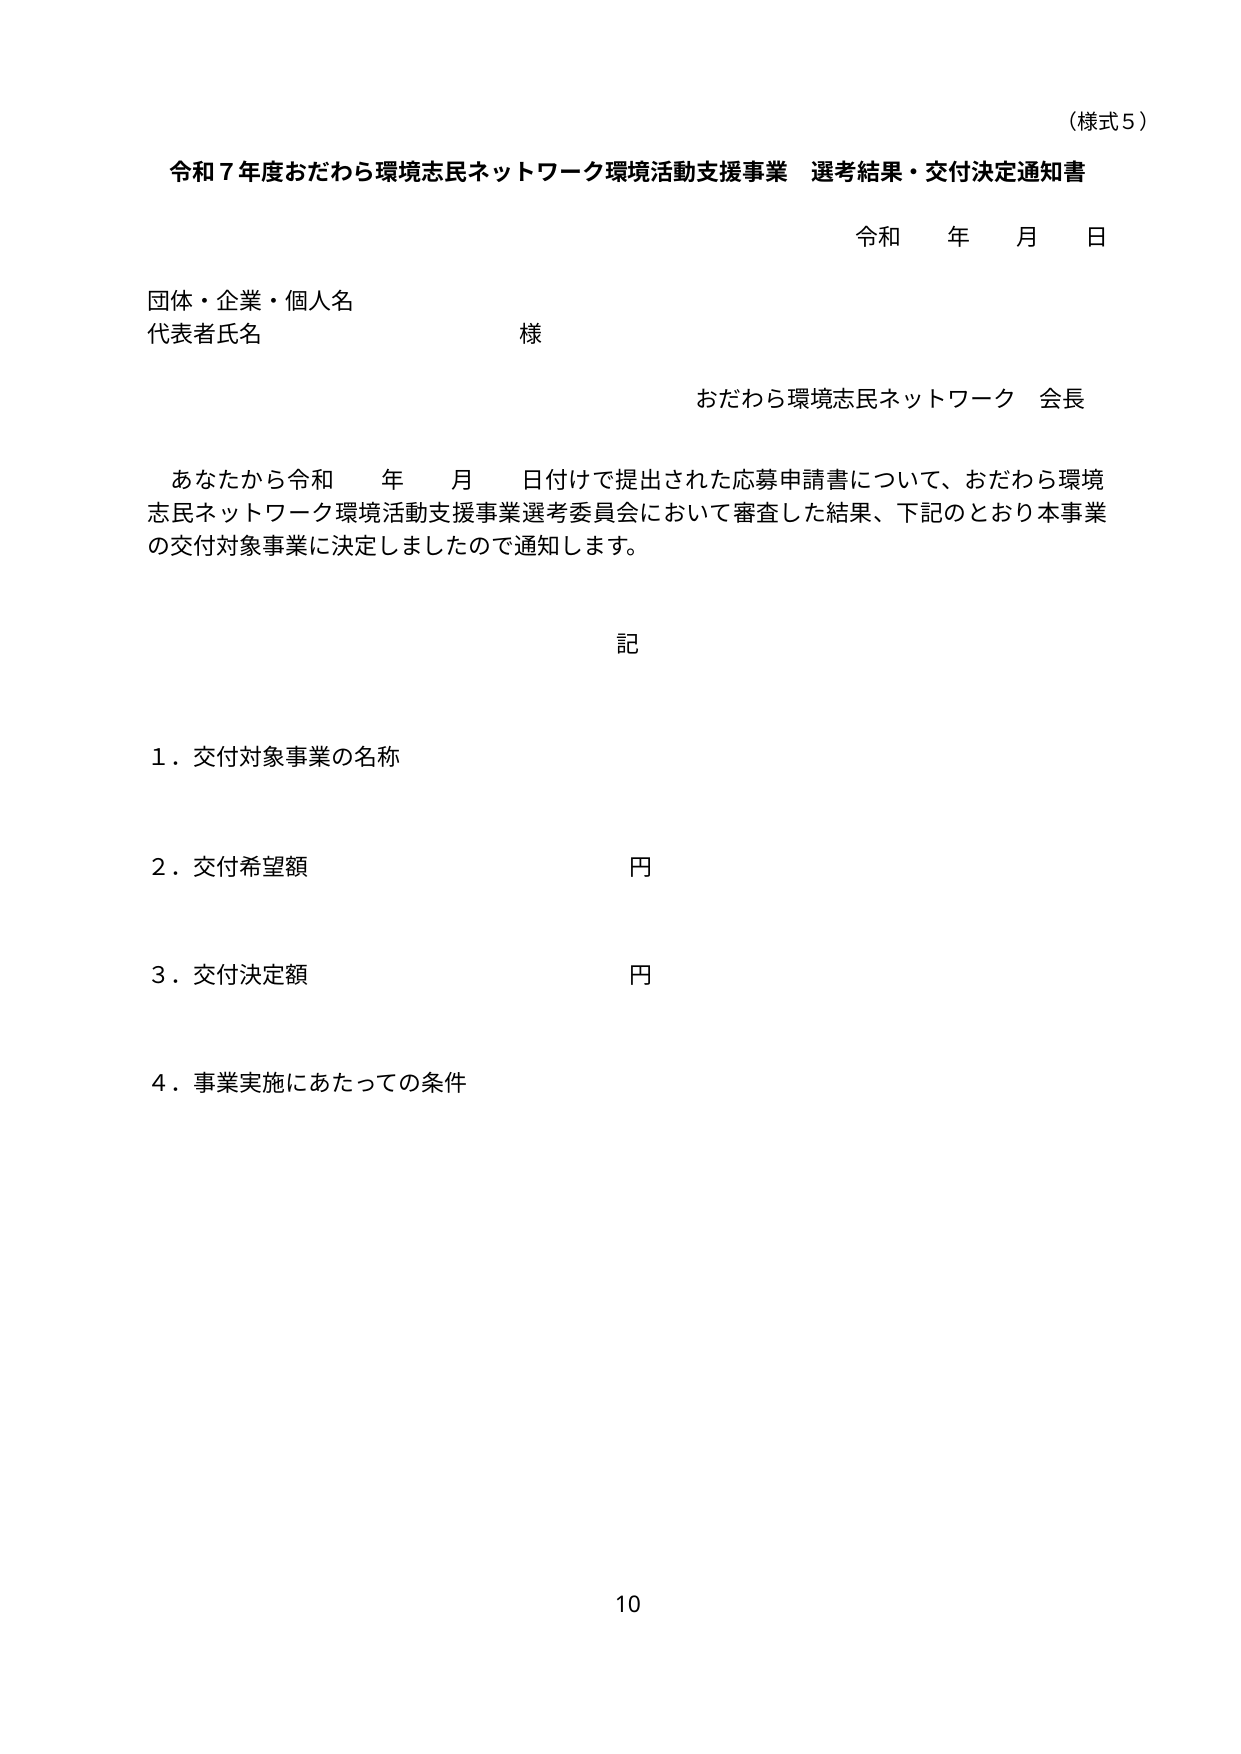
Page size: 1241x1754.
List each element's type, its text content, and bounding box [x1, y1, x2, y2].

text 令和７年度おだわら環境志民ネットワーク環境活動支援事業 選考結果・交付決定通知書 [148, 154, 1107, 187]
text 団体・企業・個人名 [148, 283, 1107, 316]
text おだわら環境志民ネットワーク 会長 [148, 381, 1084, 414]
text あなたから令和 年 月 日付けで提出された応募申請書について、おだわら環境志民ネットワーク環境活動支援事業選考委員会において審査した結果、下記のとおり本事業の交付対象事業に決定しましたので通知します。 [148, 462, 1107, 561]
text １．交付対象事業の名称 [148, 736, 1062, 774]
text ３．交付決定額 円 [148, 957, 1107, 990]
text ２．交付希望額 円 [148, 849, 1107, 882]
text 令和 年 月 日 [148, 218, 1107, 252]
subtitle 記 [148, 624, 1107, 661]
text ４．事業実施にあたっての条件 [148, 1065, 1107, 1098]
text 代表者氏名 様 [148, 316, 1107, 349]
